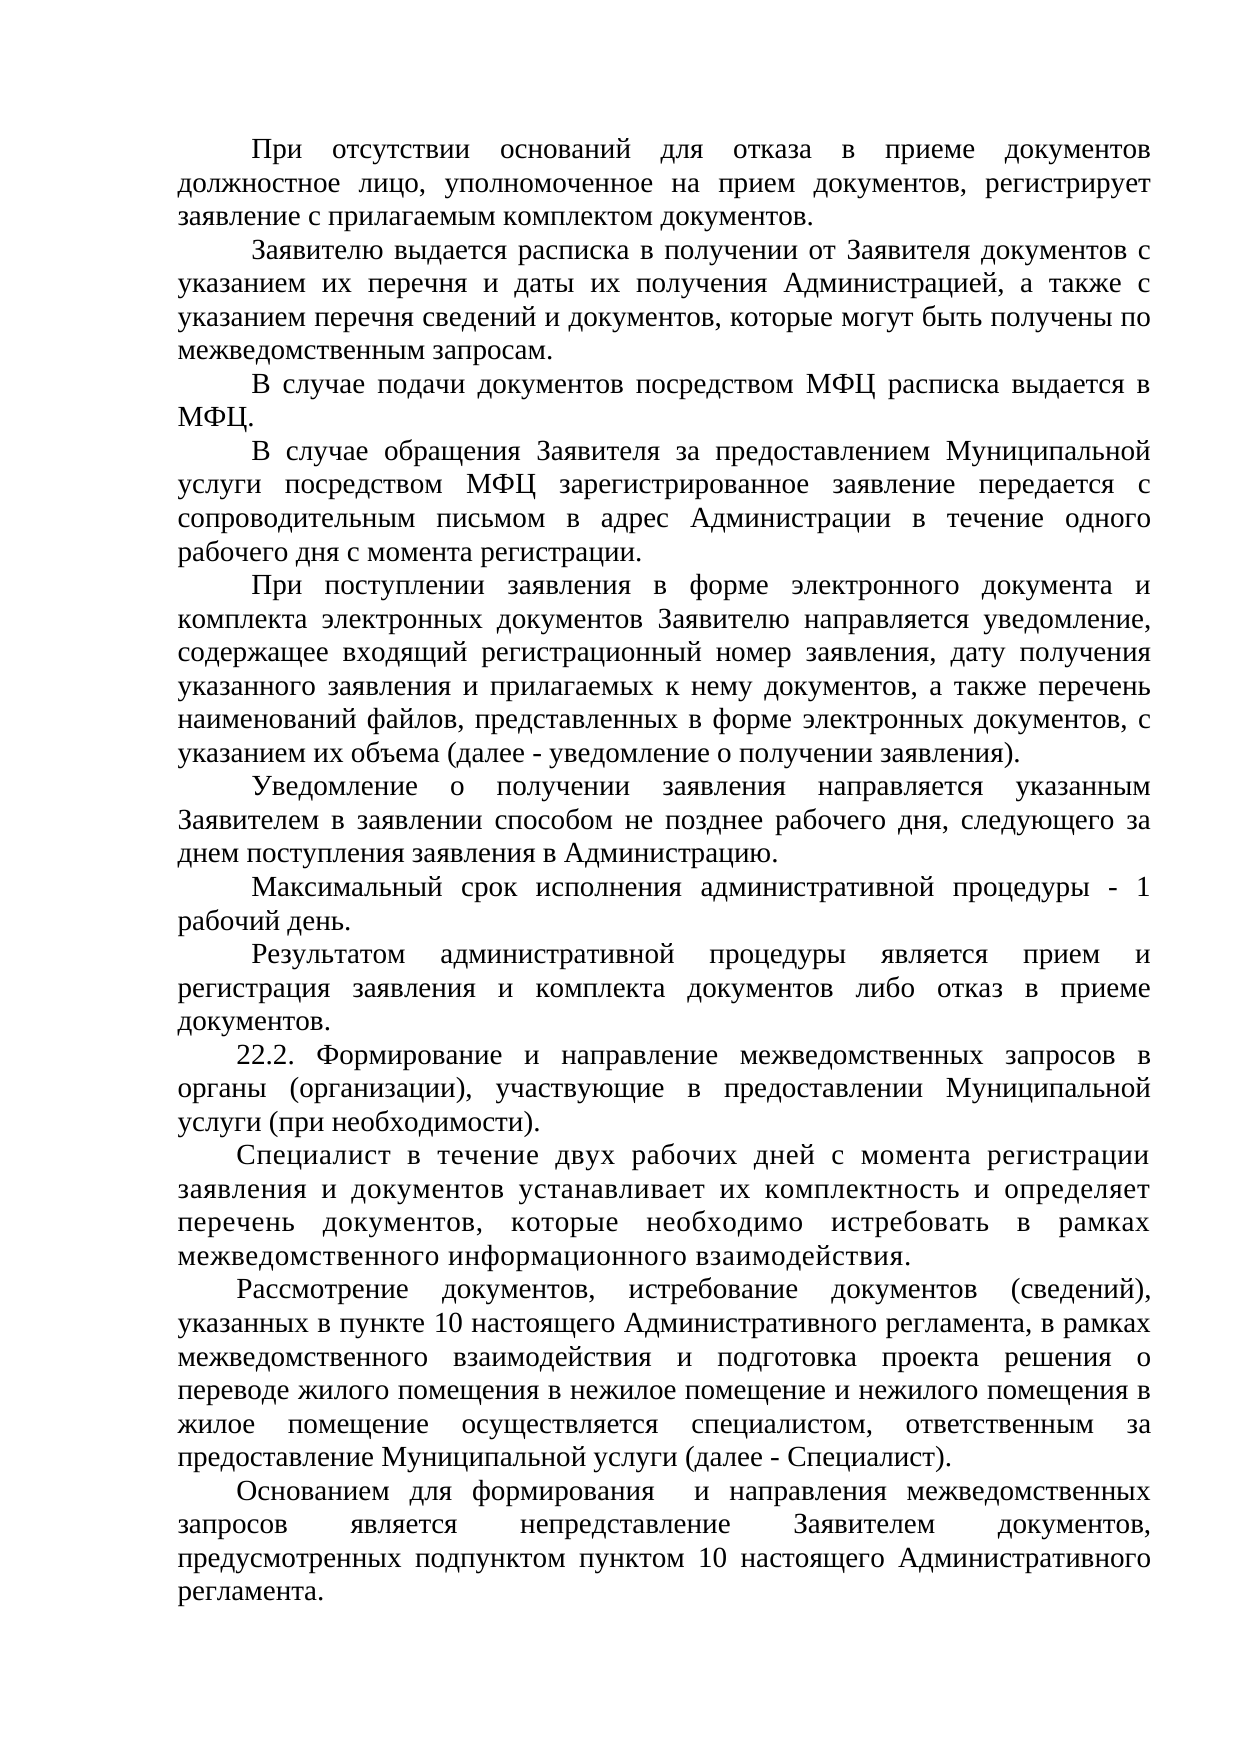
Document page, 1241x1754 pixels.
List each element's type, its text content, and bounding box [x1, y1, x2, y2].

text Заявителю выдается расписка в получении от Заявителя документов с указанием их перечня и даты их получения Администрацией, а также с указанием перечня сведений и документов, которые могут быть получены по межведомственным запросам. [177, 232, 1152, 366]
text В случае подачи документов посредством МФЦ расписка выдается в МФЦ. [177, 366, 1152, 433]
text В случае обращения Заявителя за предоставлением Муниципальной услуги посредством МФЦ зарегистрированное заявление передается с сопроводительным письмом в адрес Администрации в течение одного рабочего дня с момента регистрации. [177, 433, 1152, 567]
text Уведомление о получении заявления направляется указанным Заявителем в заявлении способом не позднее рабочего дня, следующего за днем поступления заявления в Администрацию. [177, 768, 1152, 869]
text При отсутствии оснований для отказа в приеме документов должностное лицо, уполномоченное на прием документов, регистрирует заявление с прилагаемым комплектом документов. [177, 131, 1152, 232]
text 22.2. Формирование и направление межведомственных запросов в органы (организации), участвующие в предоставлении Муниципальной услуги (при необходимости). [177, 1037, 1152, 1137]
text Специалист в течение двух рабочих дней с момента регистрации заявления и документов устанавливает их комплектность и определяет перечень документов, которые необходимо истребовать в рамках межведомственного информационного взаимодействия. [177, 1137, 1152, 1272]
text Результатом административной процедуры является прием и регистрация заявления и комплекта документов либо отказ в приеме документов. [177, 936, 1152, 1037]
text Основанием для формирования и направления межведомственных запросов является непредставление Заявителем документов, предусмотренных подпунктом пунктом 10 настоящего Административного регламента. [177, 1473, 1152, 1607]
text При поступлении заявления в форме электронного документа и комплекта электронных документов Заявителю направляется уведомление, содержащее входящий регистрационный номер заявления, дату получения указанного заявления и прилагаемых к нему документов, а также перечень наименований файлов, представленных в форме электронных документов, с указанием их объема (далее - уведомление о получении заявления). [177, 567, 1152, 768]
text Рассмотрение документов, истребование документов (сведений), указанных в пункте 10 настоящего Административного регламента, в рамках межведомственного взаимодействия и подготовка проекта решения о переводе жилого помещения в нежилое помещение и нежилого помещения в жилое помещение осуществляется специалистом, ответственным за предоставление Муниципальной услуги (далее - Специалист). [177, 1272, 1152, 1473]
text Максимальный срок исполнения административной процедуры - 1 рабочий день. [177, 869, 1152, 936]
